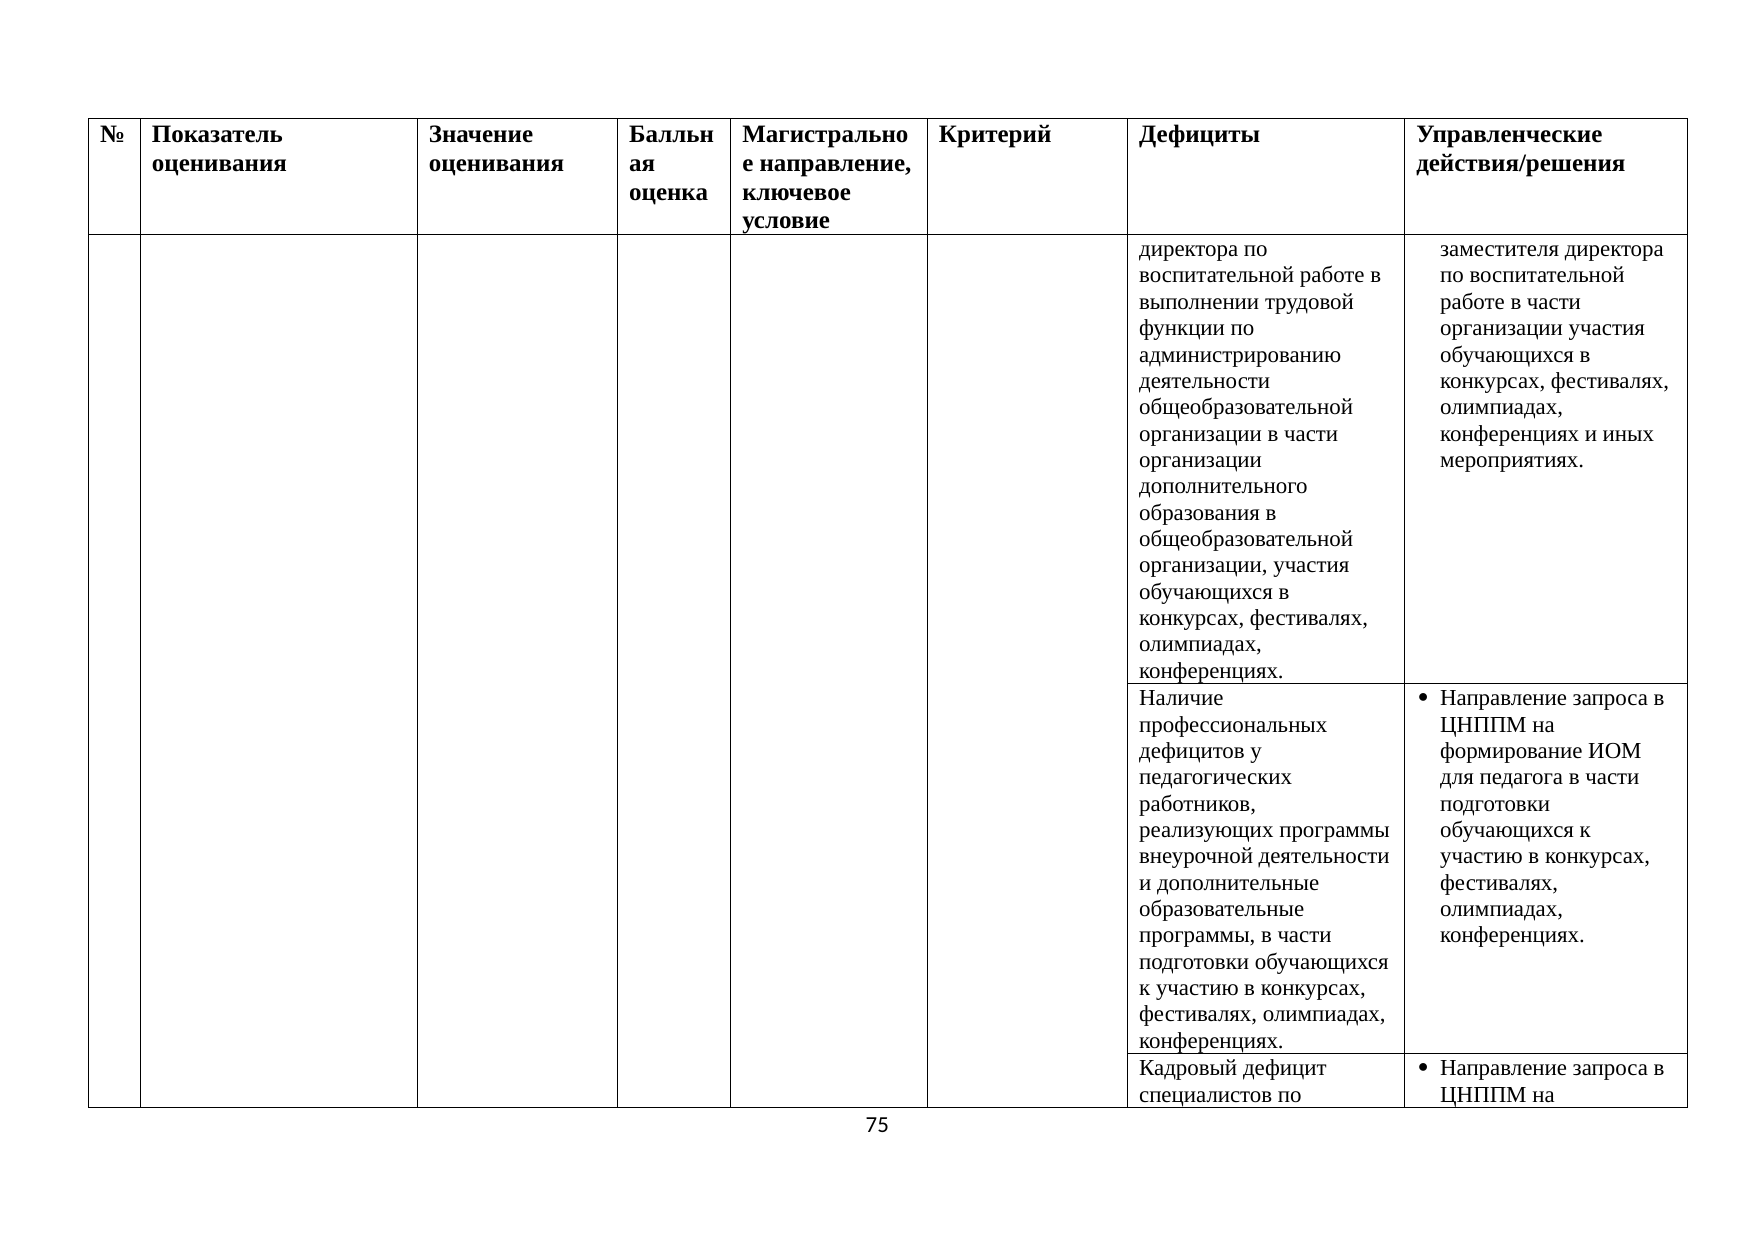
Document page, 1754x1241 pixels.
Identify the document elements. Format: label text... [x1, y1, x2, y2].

table_header Дефициты [1128, 119, 1404, 234]
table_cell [1128, 235, 1404, 683]
table_header Показатель оценивания [141, 119, 417, 234]
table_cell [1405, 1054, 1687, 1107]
table_cell Наличие профессиональных дефицитов у педагогических работников, реализующих программы внеурочной деятельности и дополнительные образовательные программы, в части подготовки обучающихся к участию в конкурсах, фестивалях, олимпиадах, конференциях. [1128, 684, 1404, 1053]
table_header № [89, 119, 140, 234]
table_header Управленческие действия/решения [1405, 119, 1687, 234]
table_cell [1405, 235, 1687, 683]
table_header Магистральное направление, ключевое условие [731, 119, 927, 234]
table_header Значение оценивания [418, 119, 617, 234]
table_cell Направление запроса в ЦНППМ на формирование ИОМ для педагога в части подготовки обучающихся к участию в конкурсах, фестивалях, олимпиадах, конференциях. [1405, 684, 1687, 1053]
table_header Критерий [928, 119, 1127, 234]
table_header Балльная оценка [618, 119, 730, 234]
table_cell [1128, 1054, 1404, 1107]
